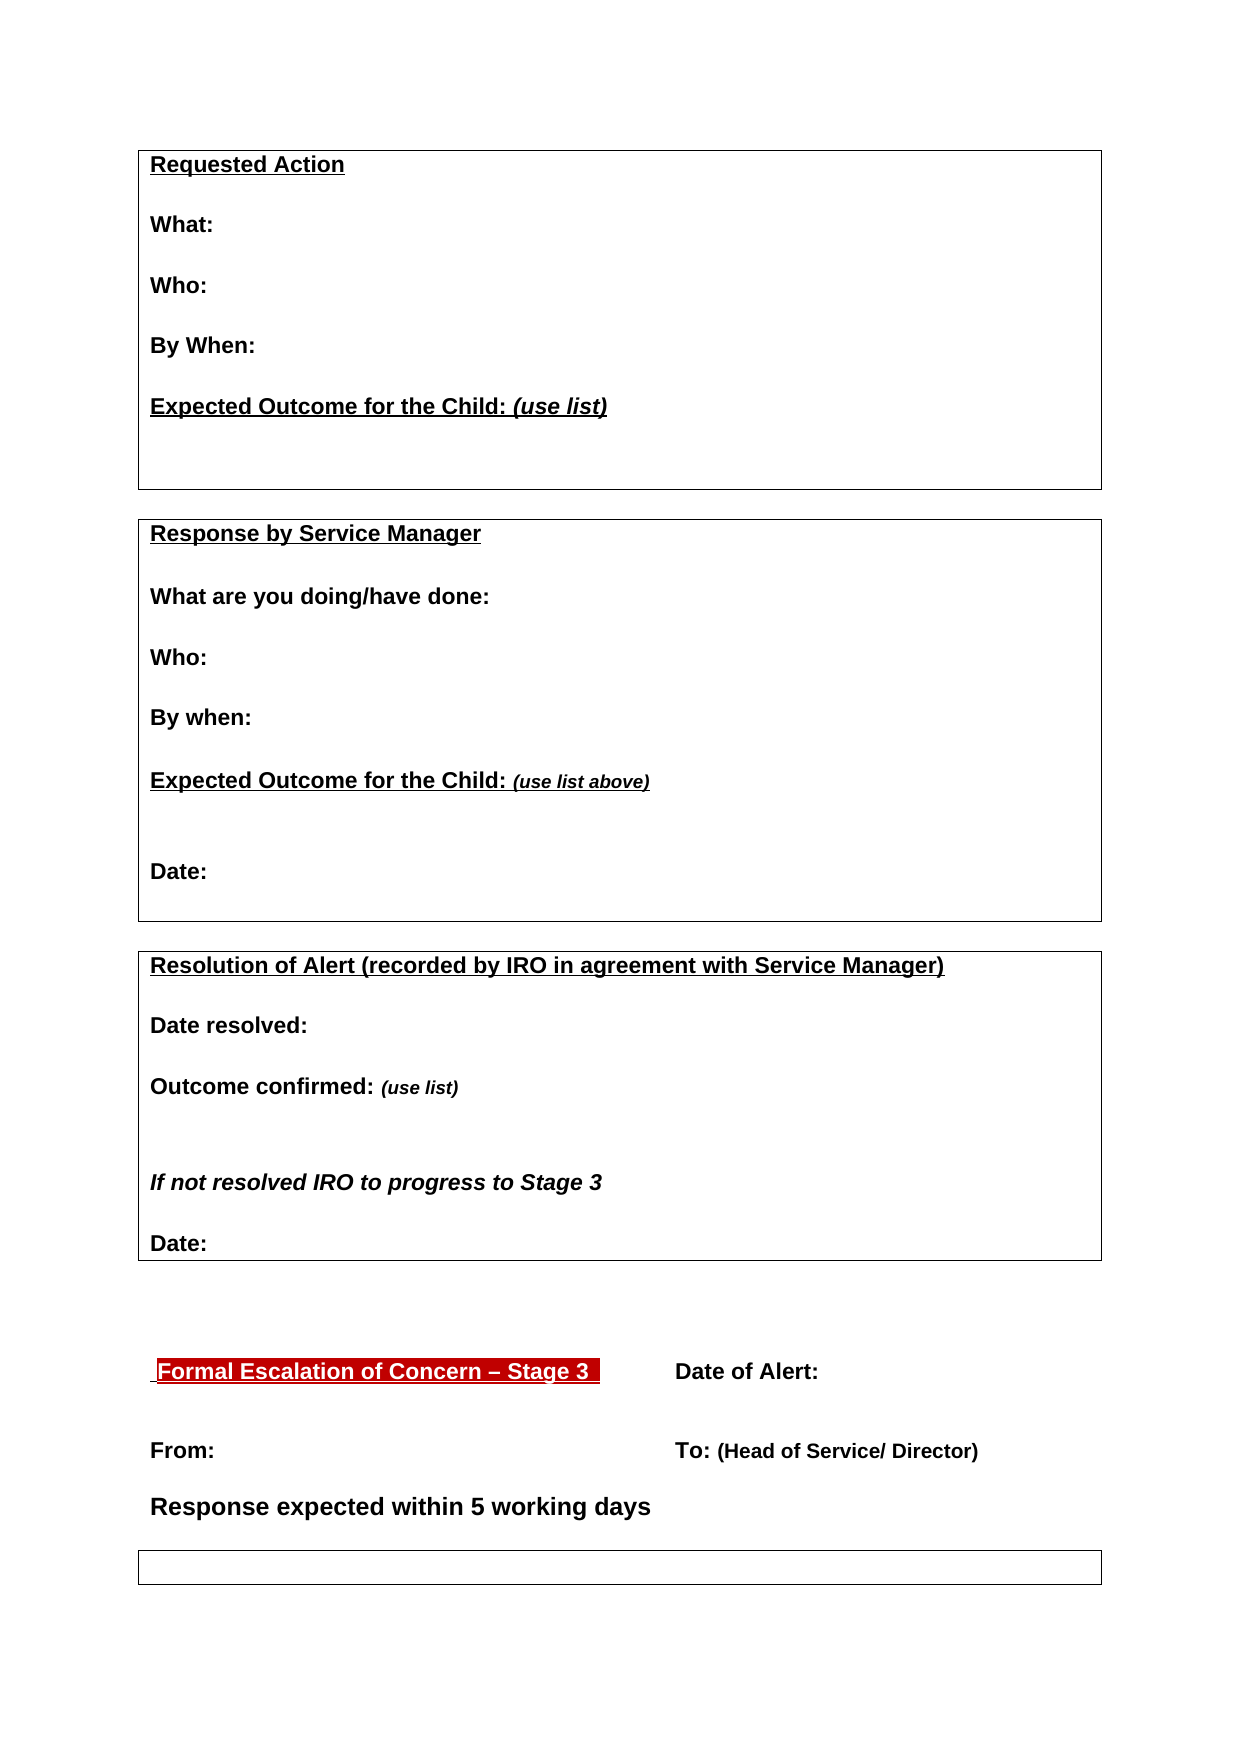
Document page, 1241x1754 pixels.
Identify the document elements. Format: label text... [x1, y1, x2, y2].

table_header Resolution of Alert (recorded by IRO in agreement with Service Manager) Date resolved: Outcome confirmed: (use list) If not resolved IRO to progress to Stage 3 Date: [139, 952, 1101, 1260]
text Response expected within 5 working days [150, 1492, 1090, 1521]
text Formal Escalation of Concern – Stage 3 Date of Alert: [600, 1358, 1090, 1384]
text From: To: (Head of Service/ Director) [150, 1437, 1090, 1464]
table_header Response by Service Manager What are you doing/have done: Who: By when: Expected Outcome for the Child: (use list above) Date: [139, 520, 1101, 921]
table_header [139, 1551, 1101, 1584]
table_header Requested Action What: Who: By When: Expected Outcome for the Child: (use list) [139, 151, 1101, 489]
